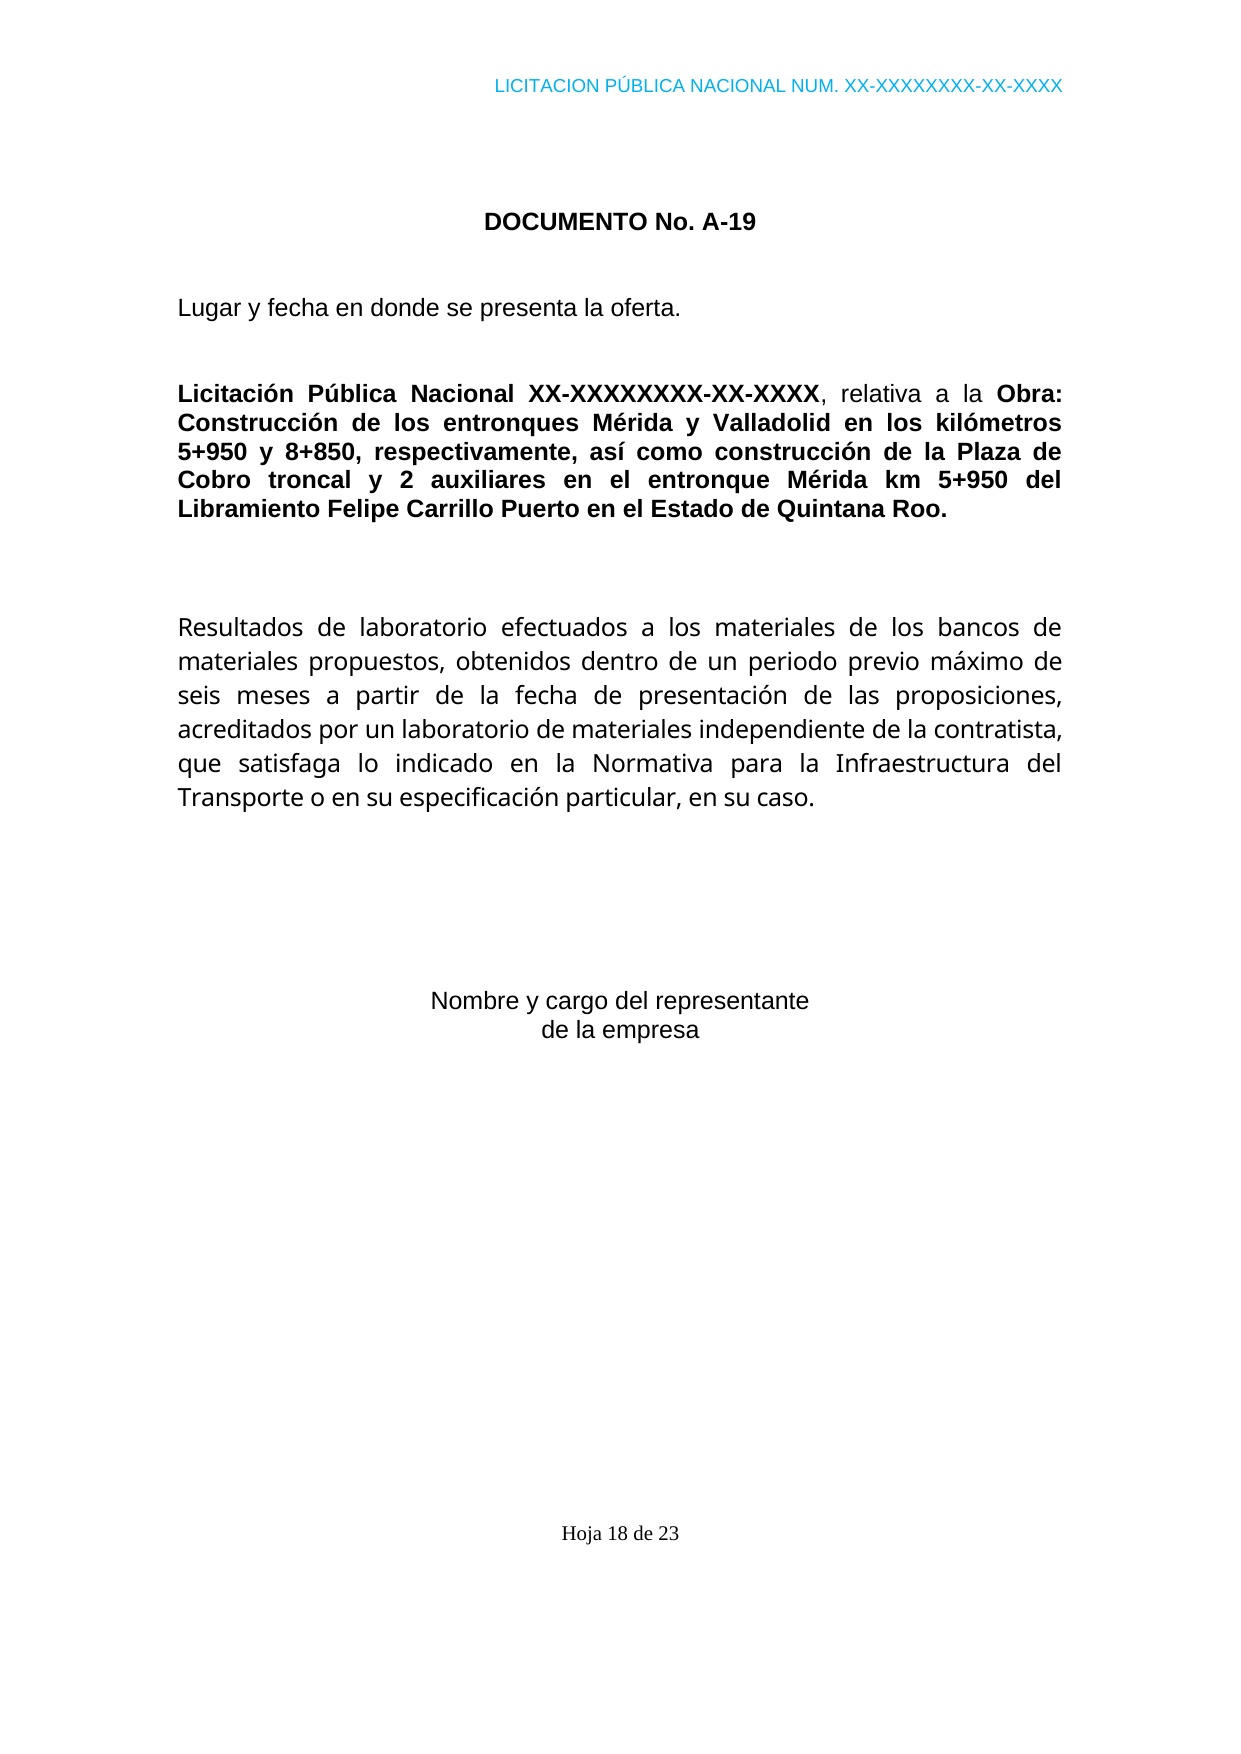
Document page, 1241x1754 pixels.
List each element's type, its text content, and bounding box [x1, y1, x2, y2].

text DOCUMENTO No. A-19 [177, 207, 1063, 236]
text Lugar y fecha en donde se presenta la oferta. [177, 293, 1063, 322]
text Licitación Pública Nacional XX-XXXXXXXX-XX-XXXX, relativa a la Obra: Construcción de los entronques Mérida y Valladolid en los kilómetros 5+950 y 8+850, respectivamente, así como construcción de la Plaza de Cobro troncal y 2 auxiliares en el entronque Mérida km 5+950 del Libramiento Felipe Carrillo Puerto en el Estado de Quintana Roo. [177, 379, 1063, 523]
text de la empresa [177, 1015, 1063, 1044]
text Nombre y cargo del representante [177, 986, 1063, 1015]
text Resultados de laboratorio efectuados a los materiales de los bancos de materiales propuestos, obtenidos dentro de un periodo previo máximo de seis meses a partir de la fecha de presentación de las proposiciones, acreditados por un laboratorio de materiales independiente de la contratista, que satisfaga lo indicado en la Normativa para la Infraestructura del Transporte o en su especificación particular, en su caso. [177, 609, 1063, 814]
